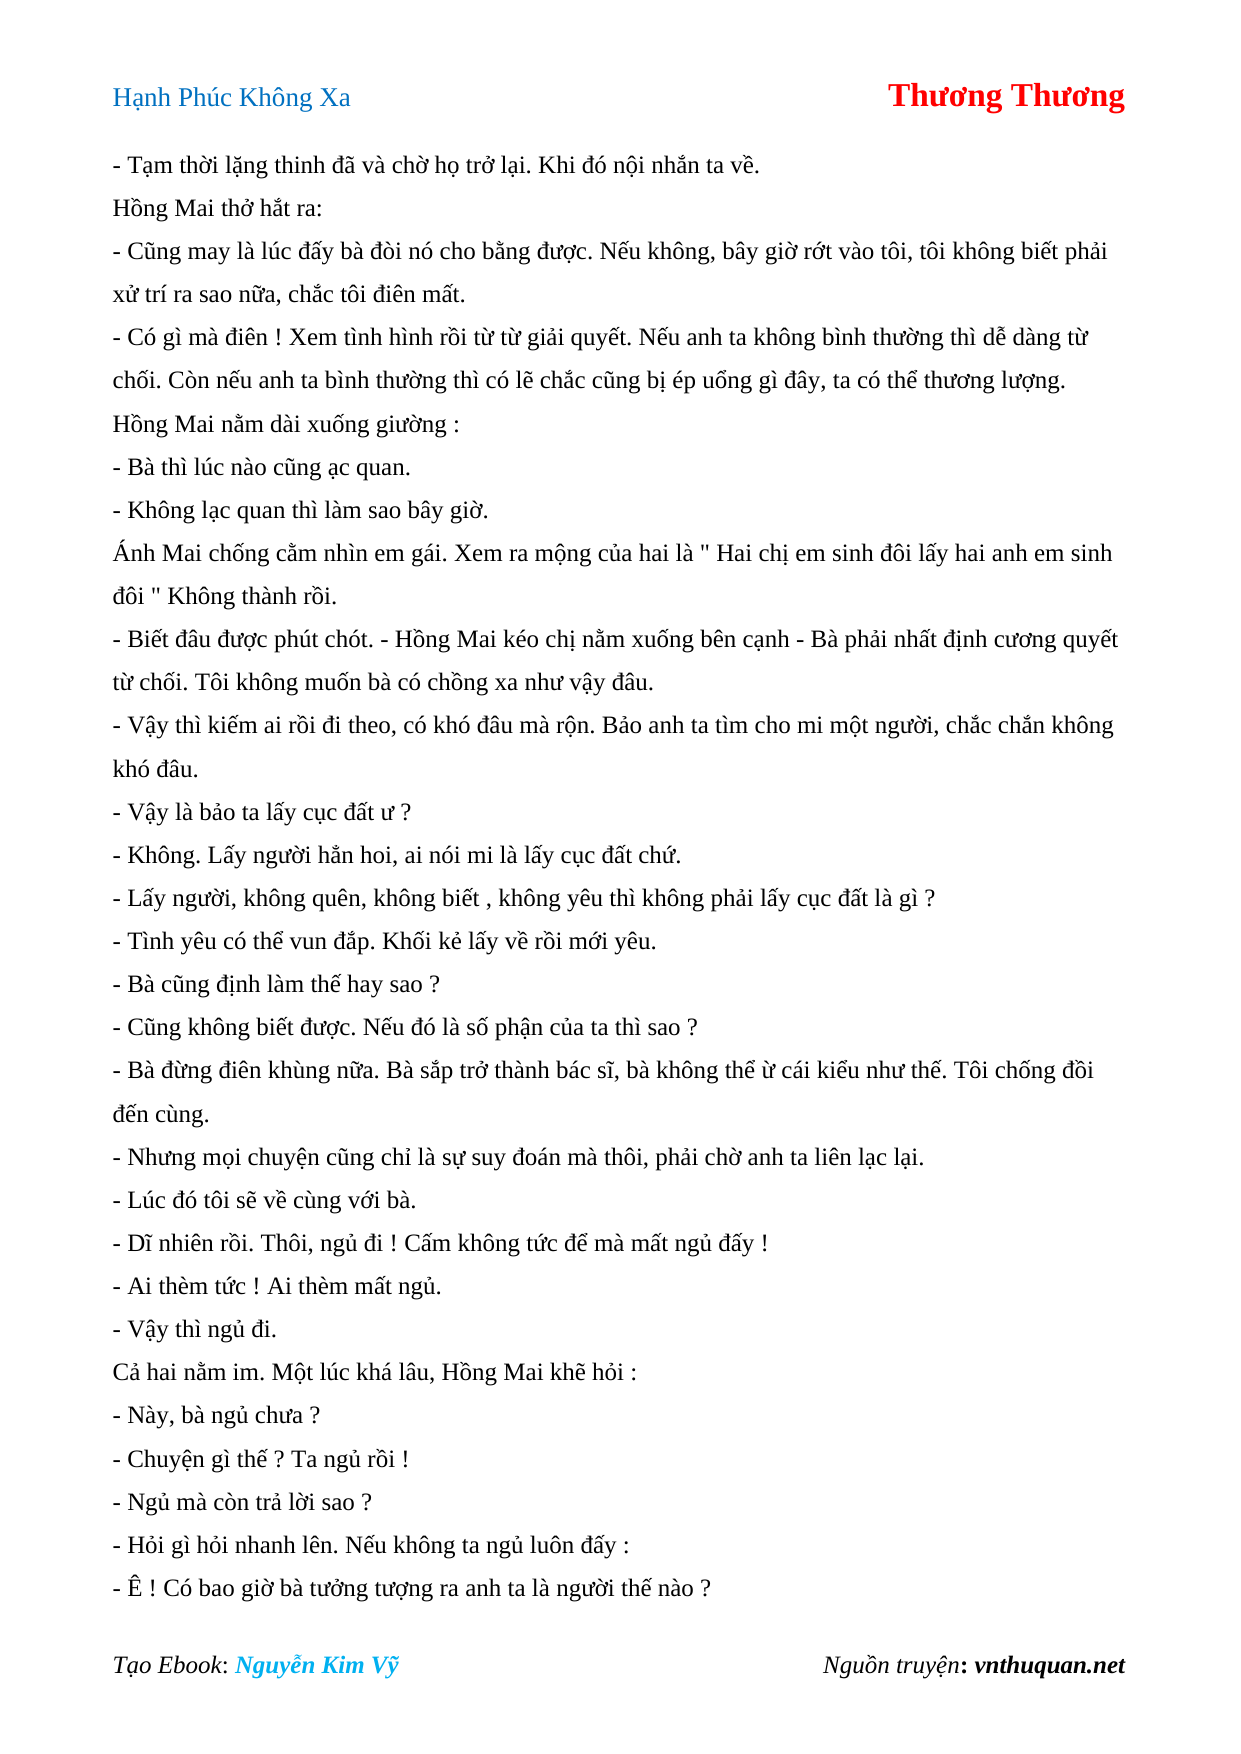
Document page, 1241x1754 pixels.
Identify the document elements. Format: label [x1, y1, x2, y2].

text [112, 150, 1128, 1602]
